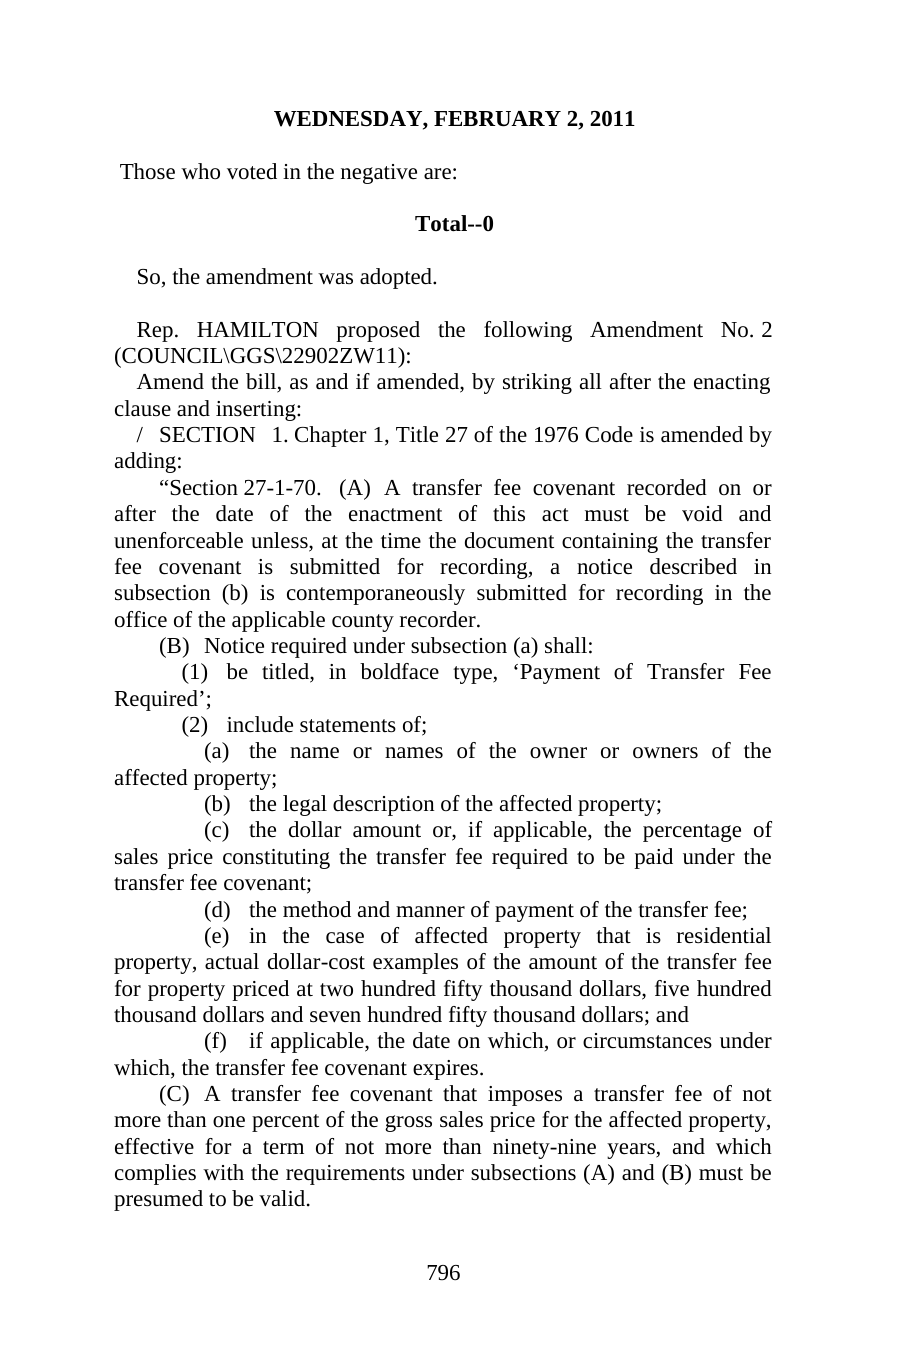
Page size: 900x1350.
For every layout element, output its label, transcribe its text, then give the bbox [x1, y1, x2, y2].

text (2) include statements of; [114, 711, 772, 737]
text / SECTION 1. Chapter 1, Title 27 of the 1976 Code is amended by adding: [114, 421, 772, 474]
text “Section 27-1-70. (A) A transfer fee covenant recorded on or after the date of the enactment of this act must be void and unenforceable unless, at the time the document containing the transfer fee covenant is submitted for recording, a notice described in subsection (b) is contemporaneously submitted for recording in the office of the applicable county recorder. [114, 474, 772, 632]
text (c) the dollar amount or, if applicable, the percentage of sales price constituting the transfer fee required to be paid under the transfer fee covenant; [114, 817, 772, 896]
text (C) A transfer fee covenant that imposes a transfer fee of not more than one percent of the gross sales price for the affected property, effective for a term of not more than ninety-nine years, and which complies with the requirements under subsections (A) and (B) must be presumed to be valid. [114, 1080, 772, 1212]
text (e) in the case of affected property that is residential property, actual dollar-cost examples of the amount of the transfer fee for property priced at two hundred fifty thousand dollars, five hundred thousand dollars and seven hundred fifty thousand dollars; and [114, 922, 772, 1027]
text (d) the method and manner of payment of the transfer fee; [114, 896, 772, 922]
text (B) Notice required under subsection (a) shall: [114, 632, 772, 658]
text (f) if applicable, the date on which, or circumstances under which, the transfer fee covenant expires. [114, 1027, 772, 1080]
text Total--0 [114, 210, 772, 237]
text Rep. HAMILTON proposed the following Amendment No. 2 (COUNCIL\GGS\22902ZW11): [114, 316, 772, 368]
text (b) the legal description of the affected property; [114, 790, 772, 817]
text (1) be titled, in boldface type, ‘Payment of Transfer Fee Required’; [114, 658, 772, 711]
text Those who voted in the negative are: [114, 158, 772, 184]
text Amend the bill, as and if amended, by striking all after the enacting clause and inserting: [114, 368, 772, 421]
text (a) the name or names of the owner or owners of the affected property; [114, 737, 772, 790]
text So, the amendment was adopted. [114, 263, 772, 289]
